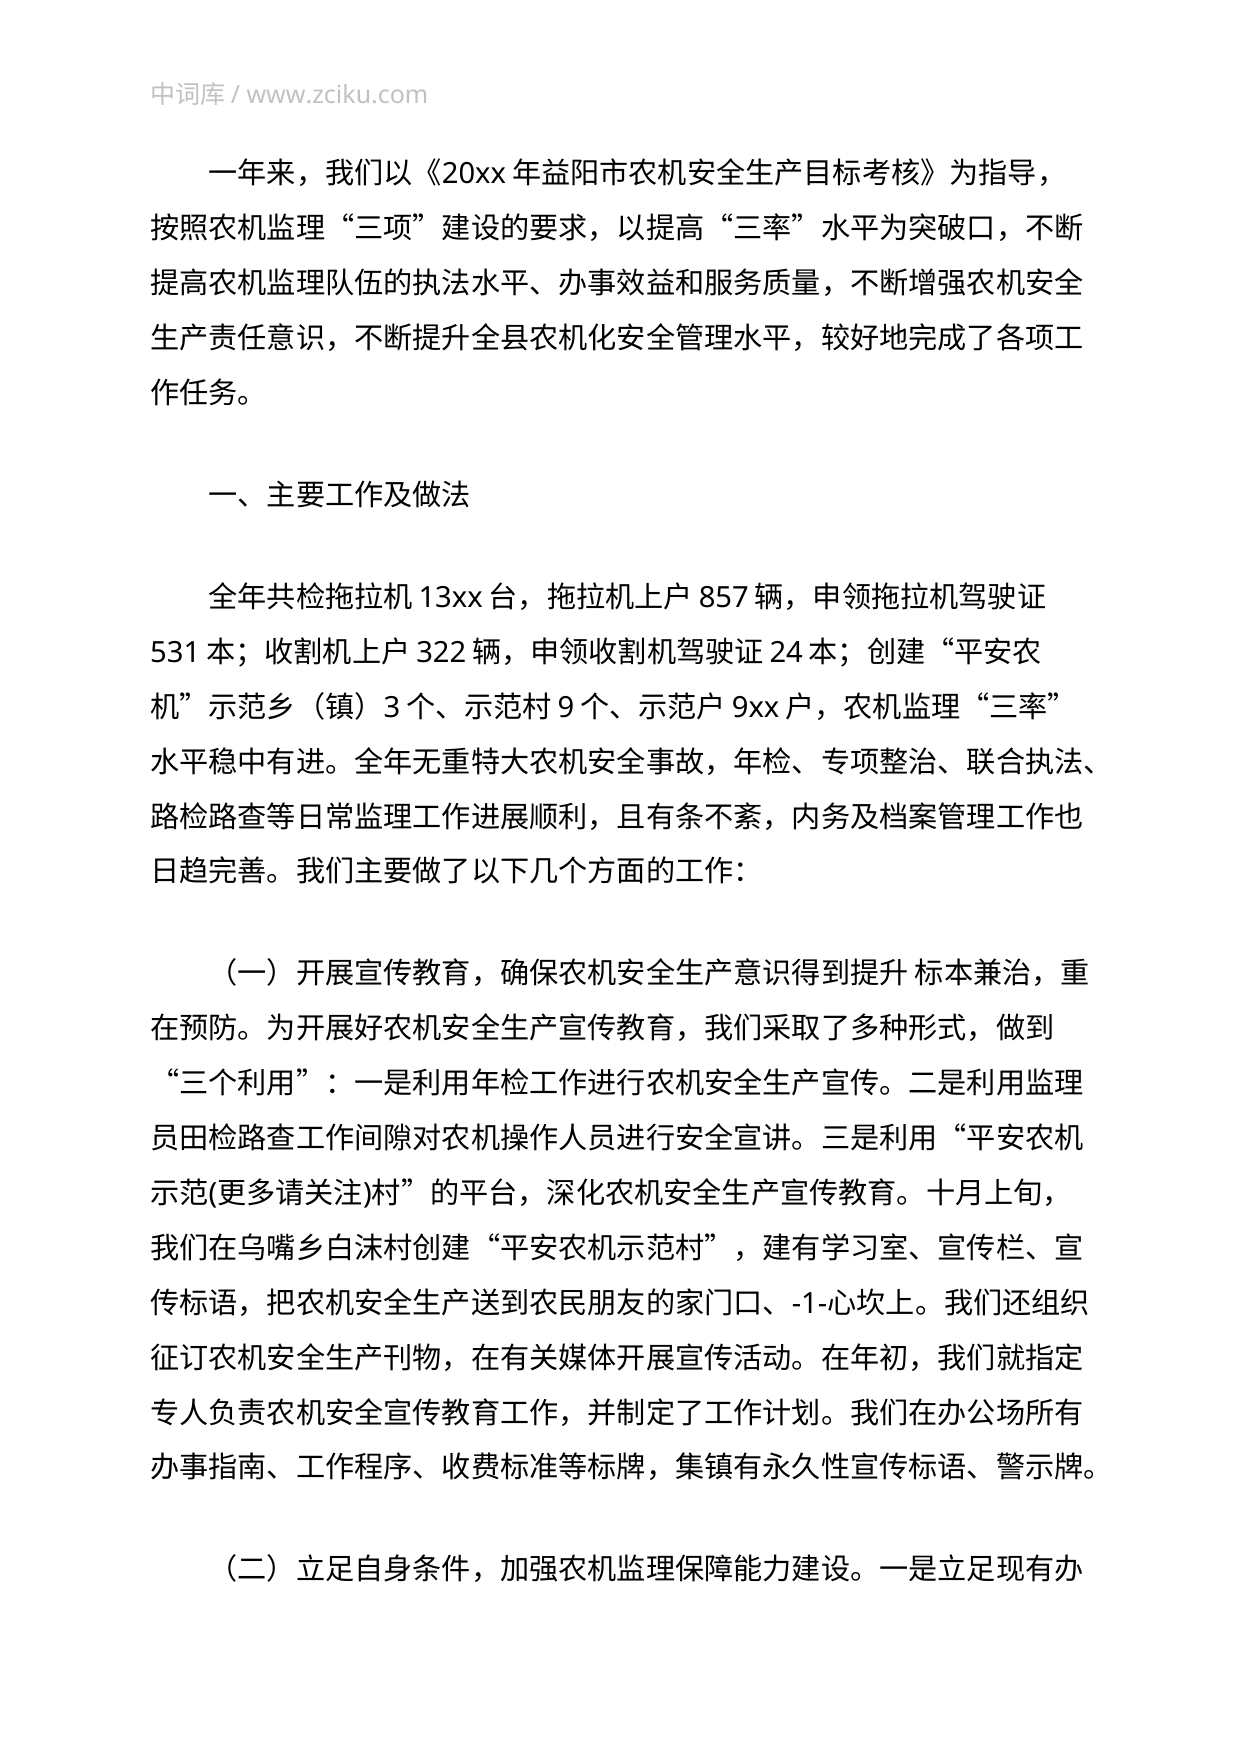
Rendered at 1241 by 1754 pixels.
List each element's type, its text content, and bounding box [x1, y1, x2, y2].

text 一年来，我们以《20xx年益阳市农机安全生产目标考核》为指导，按照农机监理“三项”建设的要求，以提高“三率”水平为突破口，不断提高农机监理队伍的执法水平、办事效益和服务质量，不断增强农机安全生产责任意识，不断提升全县农机化安全管理水平，较好地完成了各项工作任务。 [150, 150, 1090, 412]
text 一、主要工作及做法 [150, 471, 1090, 514]
text （一）开展宣传教育，确保农机安全生产意识得到提升 标本兼治，重在预防。为开展好农机安全生产宣传教育，我们采取了多种形式，做到“三个利用”：一是利用年检工作进行农机安全生产宣传。二是利用监理员田检路查工作间隙对农机操作人员进行安全宣讲。三是利用“平安农机示范(更多请关注)村”的平台，深化农机安全生产宣传教育。十月上旬，我们在乌嘴乡白沫村创建“平安农机示范村”，建有学习室、宣传栏、宣传标语，把农机安全生产送到农民朋友的家门口、-1-心坎上。我们还组织征订农机安全生产刊物，在有关媒体开展宣传活动。在年初，我们就指定专人负责农机安全宣传教育工作，并制定了工作计划。我们在办公场所有办事指南、工作程序、收费标准等标牌，集镇有永久性宣传标语、警示牌。 [150, 950, 1090, 1486]
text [150, 1546, 1090, 1588]
text 全年共检拖拉机13xx台，拖拉机上户857辆，申领拖拉机驾驶证531本；收割机上户322辆，申领收割机驾驶证24本；创建“平安农机”示范乡（镇）3个、示范村9个、示范户9xx户，农机监理“三率”水平稳中有进。全年无重特大农机安全事故，年检、专项整治、联合执法、路检路查等日常监理工作进展顺利，且有条不紊，内务及档案管理工作也日趋完善。我们主要做了以下几个方面的工作： [150, 573, 1090, 890]
